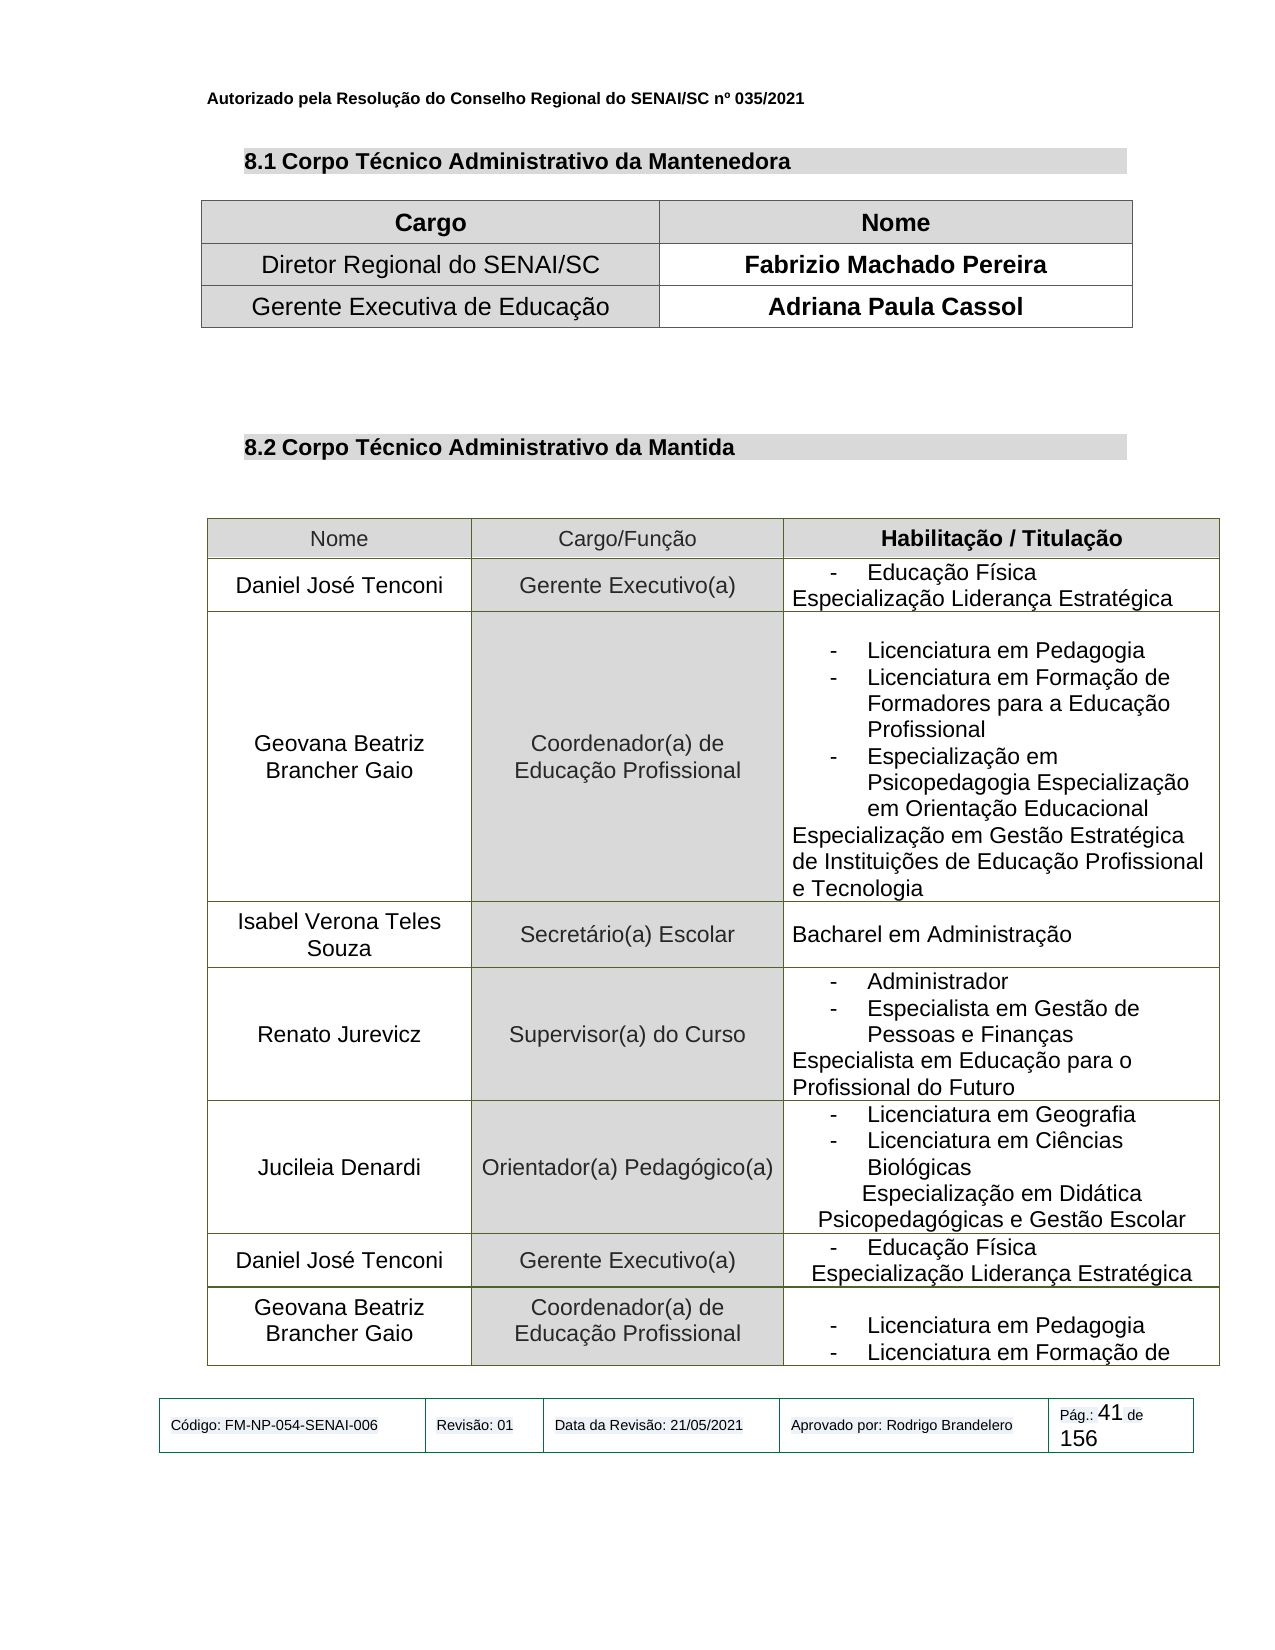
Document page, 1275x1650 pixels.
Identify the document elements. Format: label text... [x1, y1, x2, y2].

list Corpo Técnico Administrativo da Mantenedora [244, 148, 1127, 174]
table_cell Secretário(a) Escolar [472, 902, 783, 967]
table_header Habilitação / Titulação [784, 519, 1219, 557]
table_cell Gerente Executivo(a) [472, 1234, 783, 1286]
table_header Nome [208, 519, 471, 557]
table_header Nome [660, 201, 1132, 243]
table_cell Fabrizio Machado Pereira [660, 244, 1132, 285]
table_cell Geovana Beatriz Brancher Gaio [208, 612, 471, 901]
table_cell Gerente Executivo(a) [472, 559, 783, 611]
table_cell Daniel José Tenconi [208, 559, 471, 611]
table_cell Educação Física Especialização Liderança Estratégica [784, 1234, 1219, 1286]
table_cell Coordenador(a) de Educação Profissional [472, 612, 783, 901]
table_cell Isabel Verona Teles Souza [208, 902, 471, 967]
table_header Cargo [202, 201, 659, 243]
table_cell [472, 1288, 783, 1365]
list Corpo Técnico Administrativo da Mantida [244, 434, 1127, 460]
table_cell Supervisor(a) do Curso [472, 968, 783, 1100]
table_cell Daniel José Tenconi [208, 1234, 471, 1286]
table_cell Administrador Especialista em Gestão de Pessoas e Finanças Especialista em Educação para o Profissional do Futuro [784, 968, 1219, 1100]
table_cell Jucileia Denardi [208, 1101, 471, 1233]
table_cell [784, 1288, 1219, 1365]
table_cell Licenciatura em Geografia Licenciatura em Ciências Biológicas Especialização em Didática Psicopedagógicas e Gestão Escolar [784, 1101, 1219, 1233]
table_cell Bacharel em Administração [784, 902, 1219, 967]
table_header Cargo/Função [472, 519, 783, 557]
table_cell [208, 1288, 471, 1365]
table_cell Diretor Regional do SENAI/SC [202, 244, 659, 285]
table_cell Orientador(a) Pedagógico(a) [472, 1101, 783, 1233]
table_cell Educação Física Especialização Liderança Estratégica [784, 559, 1219, 611]
table_cell Renato Jurevicz [208, 968, 471, 1100]
table_cell Adriana Paula Cassol [660, 286, 1132, 327]
table_cell Gerente Executiva de Educação [202, 286, 659, 327]
